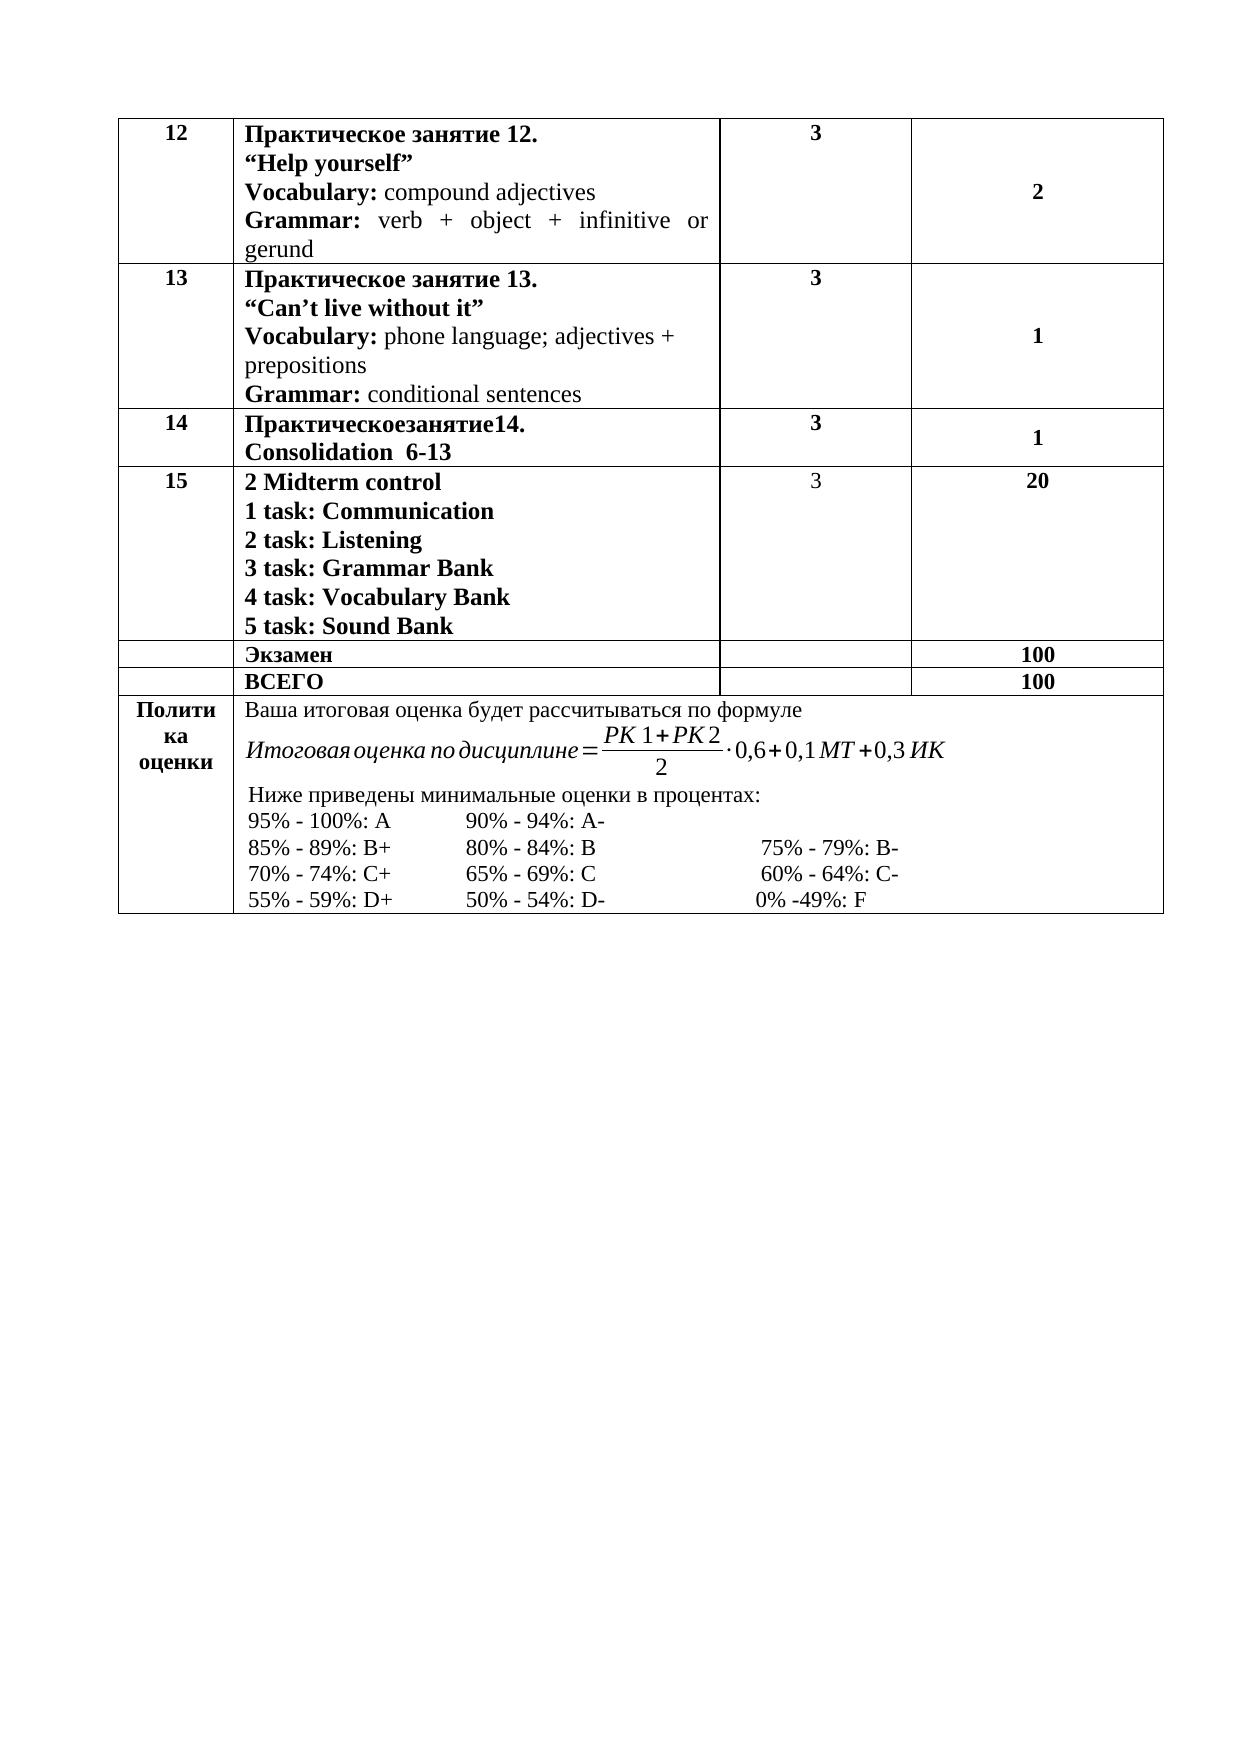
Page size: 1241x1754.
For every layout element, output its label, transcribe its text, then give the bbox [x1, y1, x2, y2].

table_cell Практическое занятие 13. “Can’t live without it” Vocabulary: phone language; adjectives + prepositions Grammar: conditional sentences [234, 264, 719, 408]
table_cell Политика оценки [119, 696, 233, 913]
table_cell 1 [912, 409, 1163, 466]
table_cell 13 [119, 264, 233, 408]
table_cell 2 Midterm control 1 task: Communication 2 task: Listening 3 task: Grammar Bank 4 task: Vocabulary Bank 5 task: Sound Bank [234, 467, 719, 640]
table_cell 15 [119, 467, 233, 640]
table_cell 100 [912, 641, 1163, 667]
table_cell 12 [119, 119, 233, 263]
table_cell 3 [721, 264, 911, 408]
table_cell 20 [912, 467, 1163, 640]
table_cell 3 [721, 119, 911, 263]
table_cell Практическоезанятие14. Consolidation 6-13 [234, 409, 719, 466]
table_cell 3 [721, 409, 911, 466]
table_cell 100 [912, 668, 1163, 694]
table_cell [119, 668, 233, 694]
table_cell 1 [912, 264, 1163, 408]
table_cell [721, 668, 911, 694]
table_cell [119, 641, 233, 667]
table_cell ВСЕГО [234, 668, 719, 694]
table_cell 3 [721, 467, 911, 640]
table_cell 14 [119, 409, 233, 466]
table_cell Ваша итоговая оценка будет рассчитываться по формуле Ниже приведены минимальные оценки в процентах: 95% - 100%: А 90% - 94%: А- 85% - 89%: В+ 80% - 84%: В 75% - 79%: В- 70% - 74%: С+ 65% - 69%: С 60% - 64%: С- 55% - 59%: D+ 50% - 54%: D- 0% -49%: F [234, 696, 1163, 913]
table_cell 2 [912, 119, 1163, 263]
table_cell [721, 641, 911, 667]
table_cell Экзамен [234, 641, 719, 667]
table_cell Практическое занятие 12. “Help yourself” Vocabulary: compound adjectives Grammar: verb + object + infinitive or gerund [234, 119, 719, 263]
